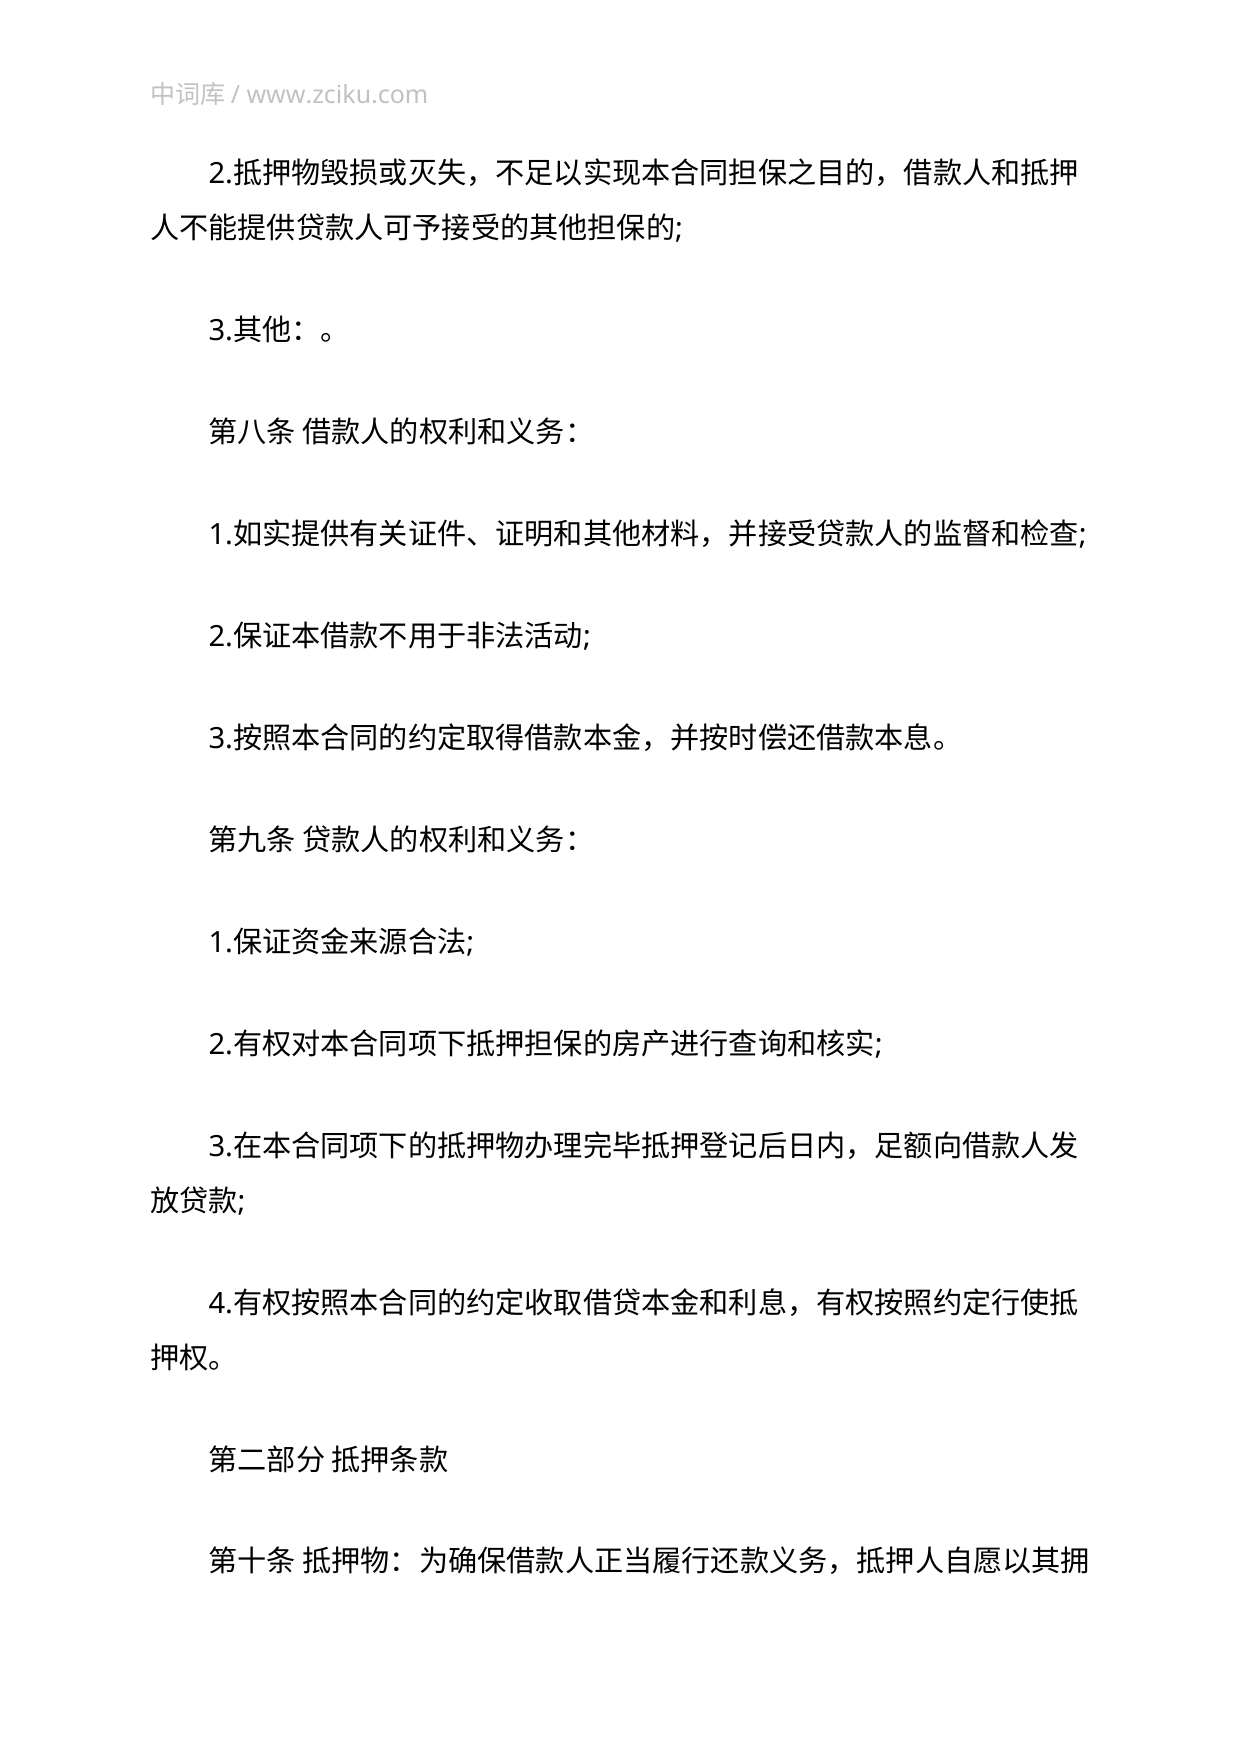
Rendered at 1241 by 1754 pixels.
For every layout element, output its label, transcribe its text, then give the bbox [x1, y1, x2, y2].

text 第二部分 抵押条款 [150, 1436, 1090, 1478]
text 3.其他：。 [150, 307, 1090, 349]
text 1.如实提供有关证件、证明和其他材料，并接受贷款人的监督和检查; [150, 511, 1090, 553]
text 2.有权对本合同项下抵押担保的房产进行查询和核实; [150, 1020, 1090, 1063]
text 第九条 贷款人的权利和义务： [150, 817, 1090, 859]
text 2.保证本借款不用于非法活动; [150, 613, 1090, 655]
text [150, 1538, 1090, 1580]
text 第八条 借款人的权利和义务： [150, 409, 1090, 451]
text 4.有权按照本合同的约定收取借贷本金和利息，有权按照约定行使抵押权。 [150, 1279, 1090, 1377]
text 3.按照本合同的约定取得借款本金，并按时偿还借款本息。 [150, 715, 1090, 757]
text 1.保证资金来源合法; [150, 918, 1090, 961]
text 2.抵押物毁损或灭失，不足以实现本合同担保之目的，借款人和抵押人不能提供贷款人可予接受的其他担保的; [150, 150, 1090, 247]
text 3.在本合同项下的抵押物办理完毕抵押登记后日内，足额向借款人发放贷款; [150, 1122, 1090, 1220]
